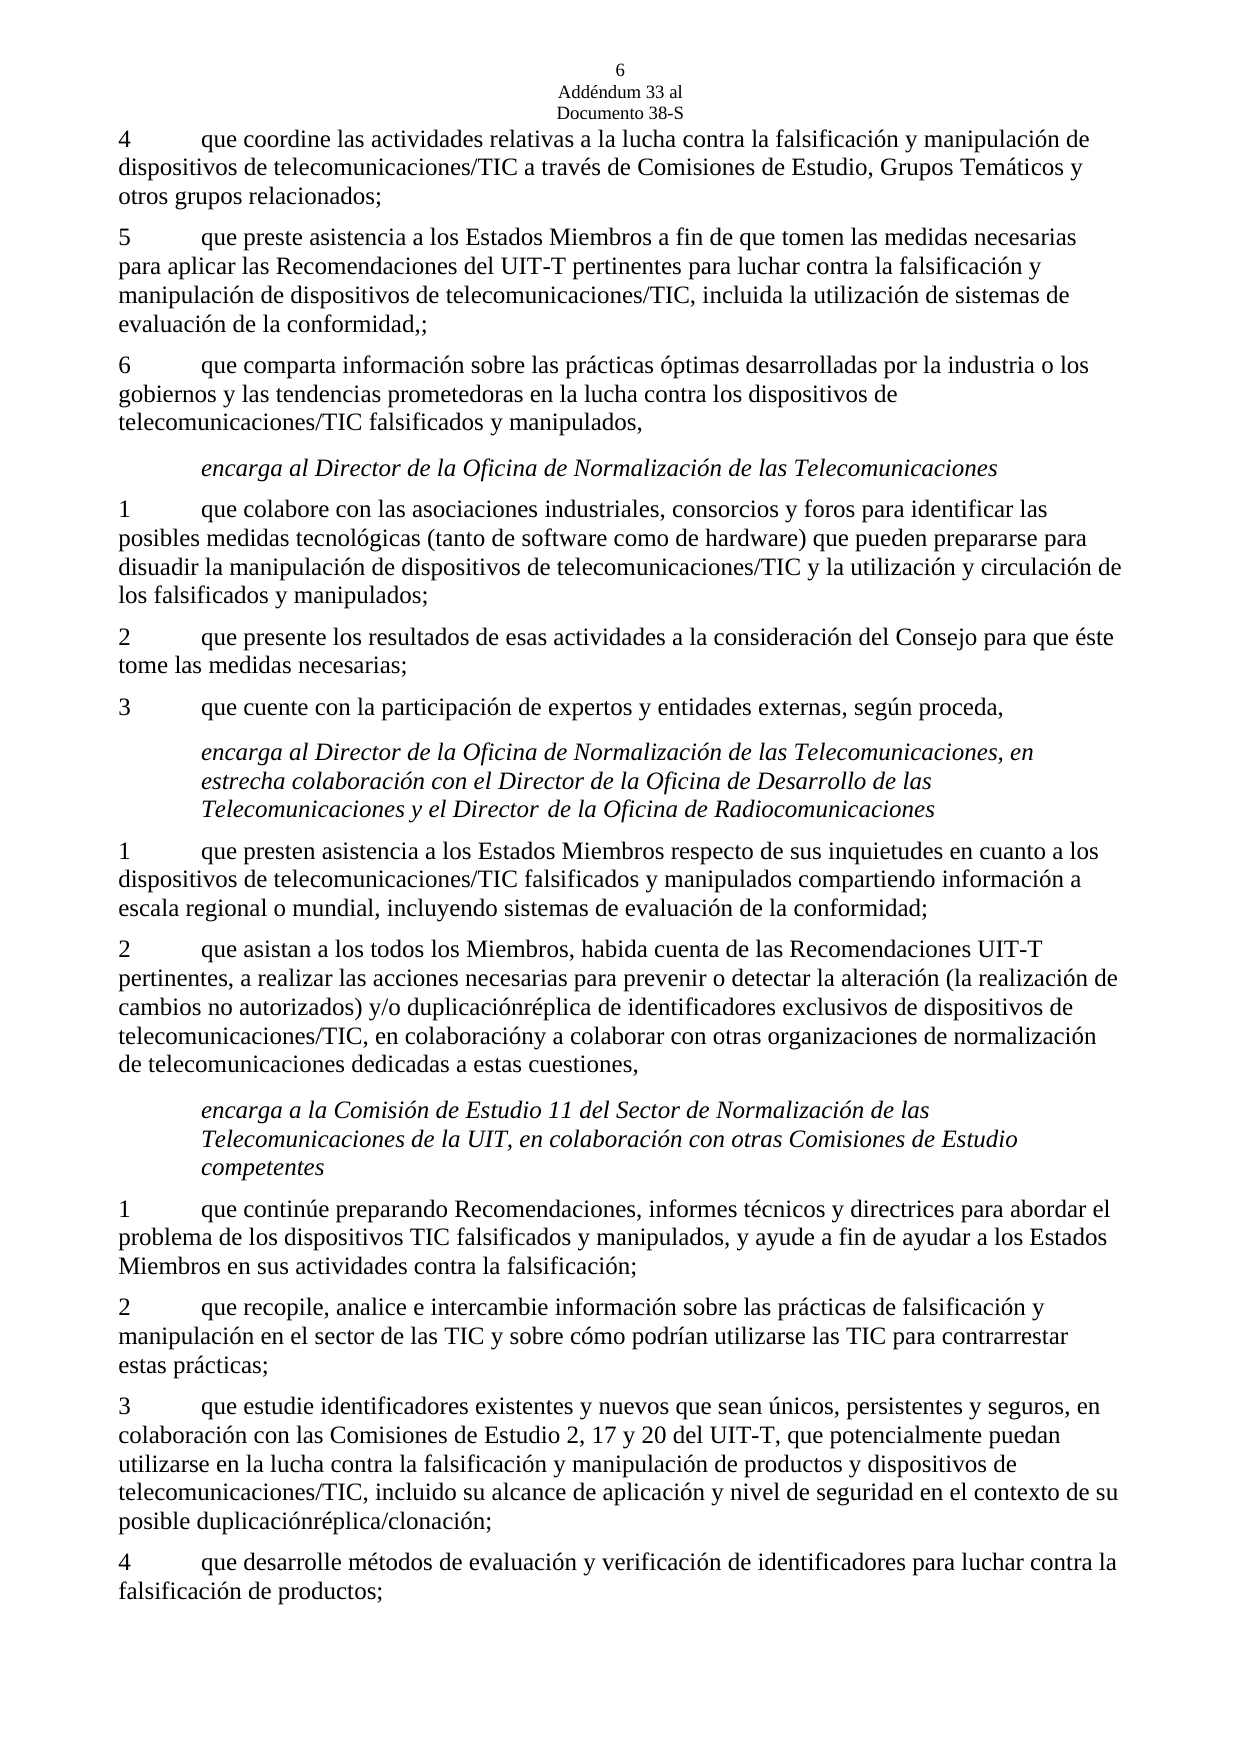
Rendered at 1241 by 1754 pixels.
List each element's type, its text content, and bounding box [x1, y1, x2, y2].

text 3 que cuente con la participación de expertos y entidades externas, según proceda, [118, 692, 1122, 720]
text encarga a la Comisión de Estudio 11 del Sector de Normalización de las Telecomunicaciones de la UIT, en colaboración con otras Comisiones de Estudio competentes [201, 1095, 1122, 1181]
text 1 que preste asistencia a los Estados Miembros respecto de sus inquietudes en cuanto a los dispositivos de telecomunicaciones/TIC falsificados y manipulados compartiendo información a escala regional o mundial, incluyendo sistemas de evaluación de la conformidad; [118, 836, 1122, 922]
text 2 que presente los resultados de esas actividades a la consideración del Consejo para que éste tome las medidas necesarias; [118, 622, 1122, 679]
text 1 que colabore con las asociaciones industriales, consorcios y foros para identificar las posibles medidas tecnológicas (tanto de software como de hardware) que pueden prepararse para disuadir la manipulación de dispositivos de telecomunicaciones/TIC y la utilización y circulación de los falsificados y manipulados; [118, 494, 1122, 609]
text 4 que desarrolle métodos de evaluación y verificación de identificadores para luchar contra la falsificación de productos; [118, 1547, 1122, 1605]
text 3 que estudie identificadores existentes y nuevos que sean únicos, persistentes y seguros, en colaboración con las Comisiones de Estudio 2, 17 y 20 del UIT-T, que potencialmente puedan utilizarse en la lucha contra la falsificación y manipulación de productos y dispositivos de telecomunicaciones/TIC, incluido su alcance de aplicación y nivel de seguridad en el contexto de su posible /clonación; [118, 1391, 1122, 1535]
text encarga al Director de la Oficina de Normalización de las Telecomunicaciones [201, 453, 1122, 482]
text 1 que continúe preparando Recomendaciones, informes técnicos y directrices para abordar el problema de los dispositivos TIC falsificados y manipulados a los Estados Miembros en sus actividades contra la falsificación; [118, 1194, 1122, 1280]
text 4 que coordine las actividades relativas a la lucha contra la falsificación y manipulación de dispositivos de telecomunicaciones/TIC a través de Comisiones de Estudio, Grupos Temáticos y otros grupos relacionados; [118, 124, 1122, 210]
text 2 que asista a todos los Miembros, habida cuenta de las Recomendaciones UIT-T pertinentes, a realizar las acciones necesarias para prevenir o detectar la alteración y/o de identificadores exclusivos de dispositivos de telecomunicaciones/TIC, con otras organizaciones de normalización de telecomunicaciones dedicadas a estas cuestiones, [118, 934, 1122, 1078]
text 5 que preste asistencia a los Estados Miembros a fin de que tomen las medidas necesarias para aplicar las Recomendaciones del UIT-T pertinentes para luchar contra la falsificación y manipulación de dispositivos de telecomunicaciones/TIC, incluida la utilización de sistemas de evaluación de la conformidad [118, 222, 1122, 337]
text 2 que recopile, analice e intercambie información sobre las prácticas de falsificación y manipulación en el sector de las TIC y sobre cómo podrían utilizarse las TIC para contrarrestar estas prácticas; [118, 1292, 1122, 1379]
text encarga al Director de la Oficina de Normalización de las Telecomunicaciones, en estrecha colaboración con el Director de la Oficina de Desarrollo de las Telecomunicaciones y el Director de la Oficina de Radiocomunicaciones [201, 737, 1122, 823]
